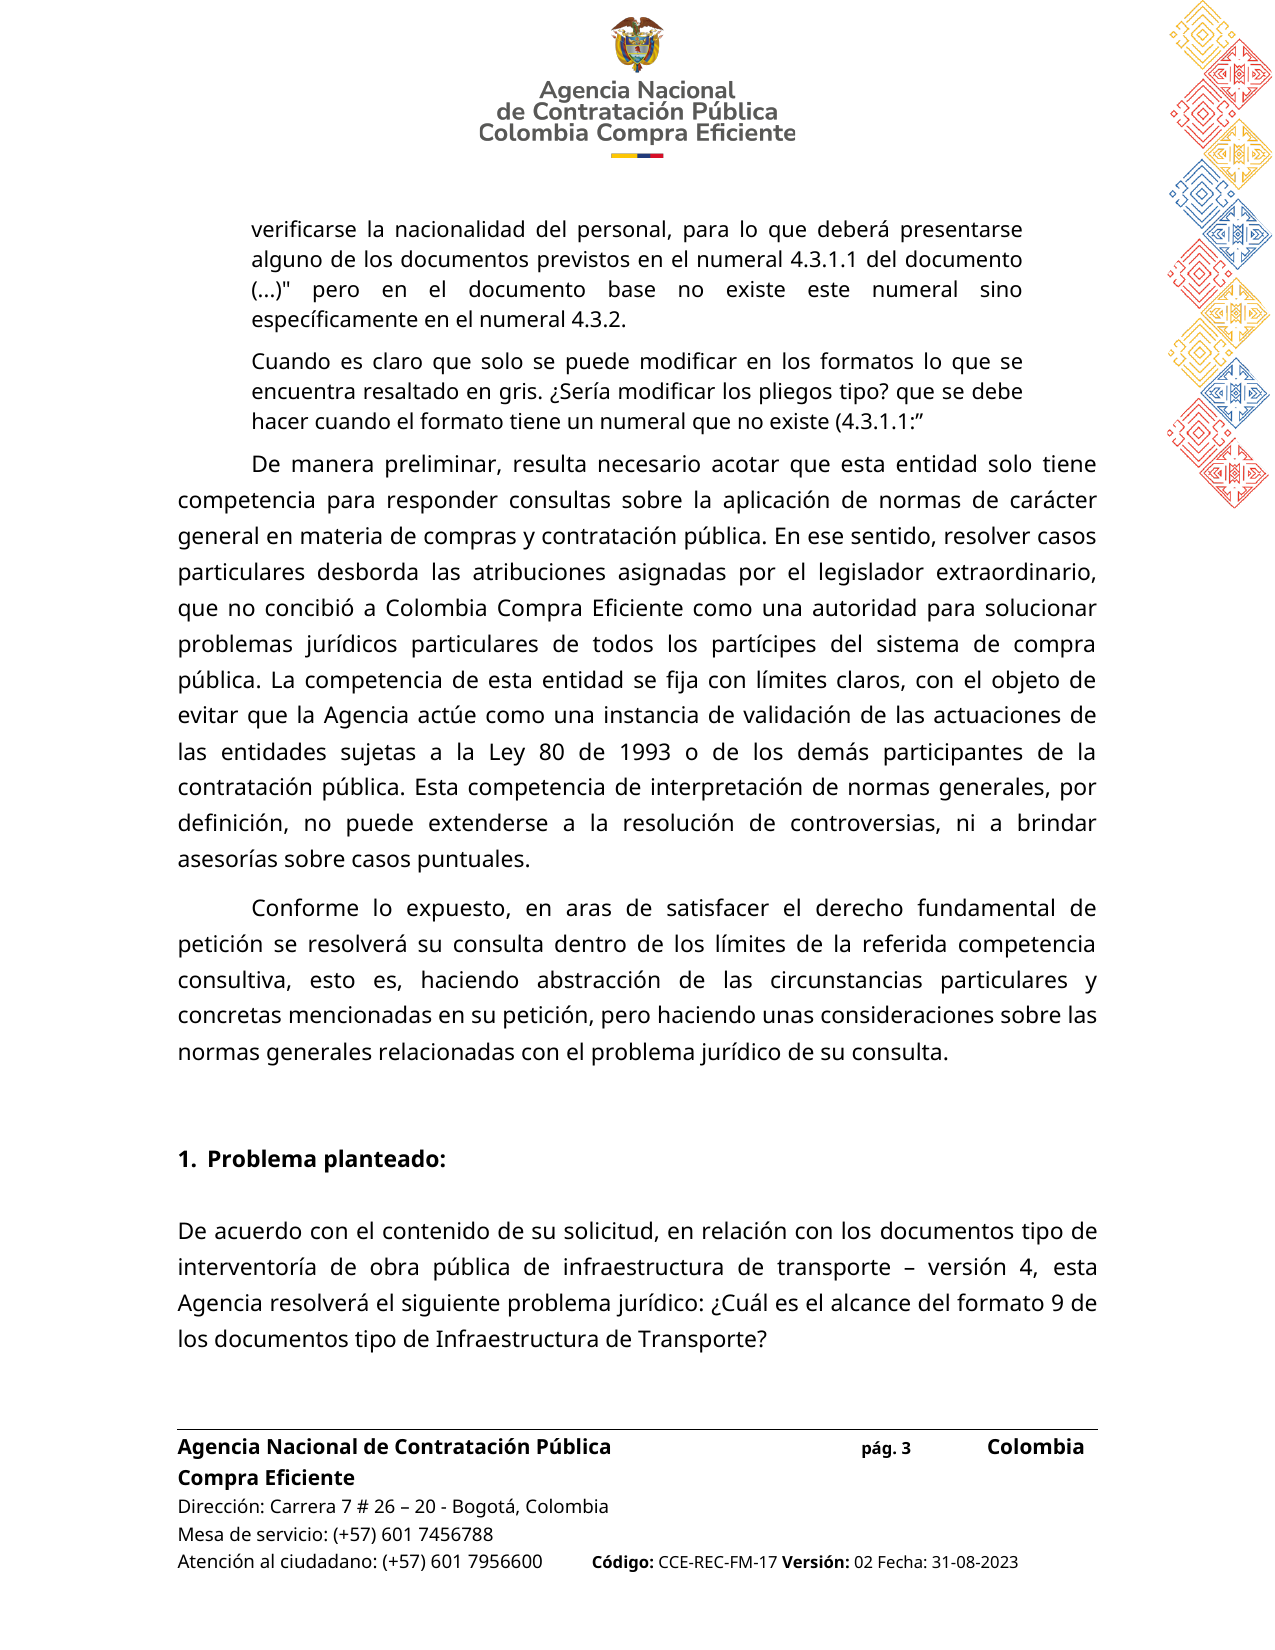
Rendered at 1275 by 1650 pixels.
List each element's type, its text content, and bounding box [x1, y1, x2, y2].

picture [1165, 0, 1272, 506]
list Problema planteado: [177, 1143, 1098, 1174]
picture [479, 17, 796, 158]
text Conforme lo expuesto, en aras de satisfacer el derecho fundamental de petición se resolverá su consulta dentro de los límites de la referida competencia consultiva, esto es, haciendo abstracción de las circunstancias particulares y concretas mencionadas en su petición, pero haciendo unas consideraciones sobre las normas generales relacionadas con el problema jurídico de su consulta. [177, 892, 1098, 1067]
text De manera preliminar, resulta necesario acotar que esta entidad solo tiene competencia para responder consultas sobre la aplicación de normas de carácter general en materia de compras y contratación pública. En ese sentido, resolver casos particulares desborda las atribuciones asignadas por el legislador extraordinario, que no concibió a Colombia Compra Eficiente como una autoridad para solucionar problemas jurídicos particulares de todos los partícipes del sistema de compra pública. La competencia de esta entidad se fija con límites claros, con el objeto de evitar que la Agencia actúe como una instancia de validación de las actuaciones de las entidades sujetas a la Ley 80 de 1993 o de los demás participantes de la contratación pública. Esta competencia de interpretación de normas generales, por definición, no puede extenderse a la resolución de controversias, ni a brindar asesorías sobre casos puntuales. [177, 448, 1098, 874]
text De acuerdo con el contenido de su solicitud, en relación con los documentos tipo de interventoría de obra pública de infraestructura de transporte – versión 4, esta Agencia resolverá el siguiente problema jurídico: ¿Cuál es el alcance del formato 9 de los documentos tipo de Infraestructura de Transporte? [177, 1215, 1098, 1354]
text Cuando es claro que solo se puede modificar en los formatos lo que se encuentra resaltado en gris. ¿Sería modificar los pliegos tipo? que se debe hacer cuando el formato tiene un numeral que no existe (4.3.1.1:” [251, 346, 1024, 435]
